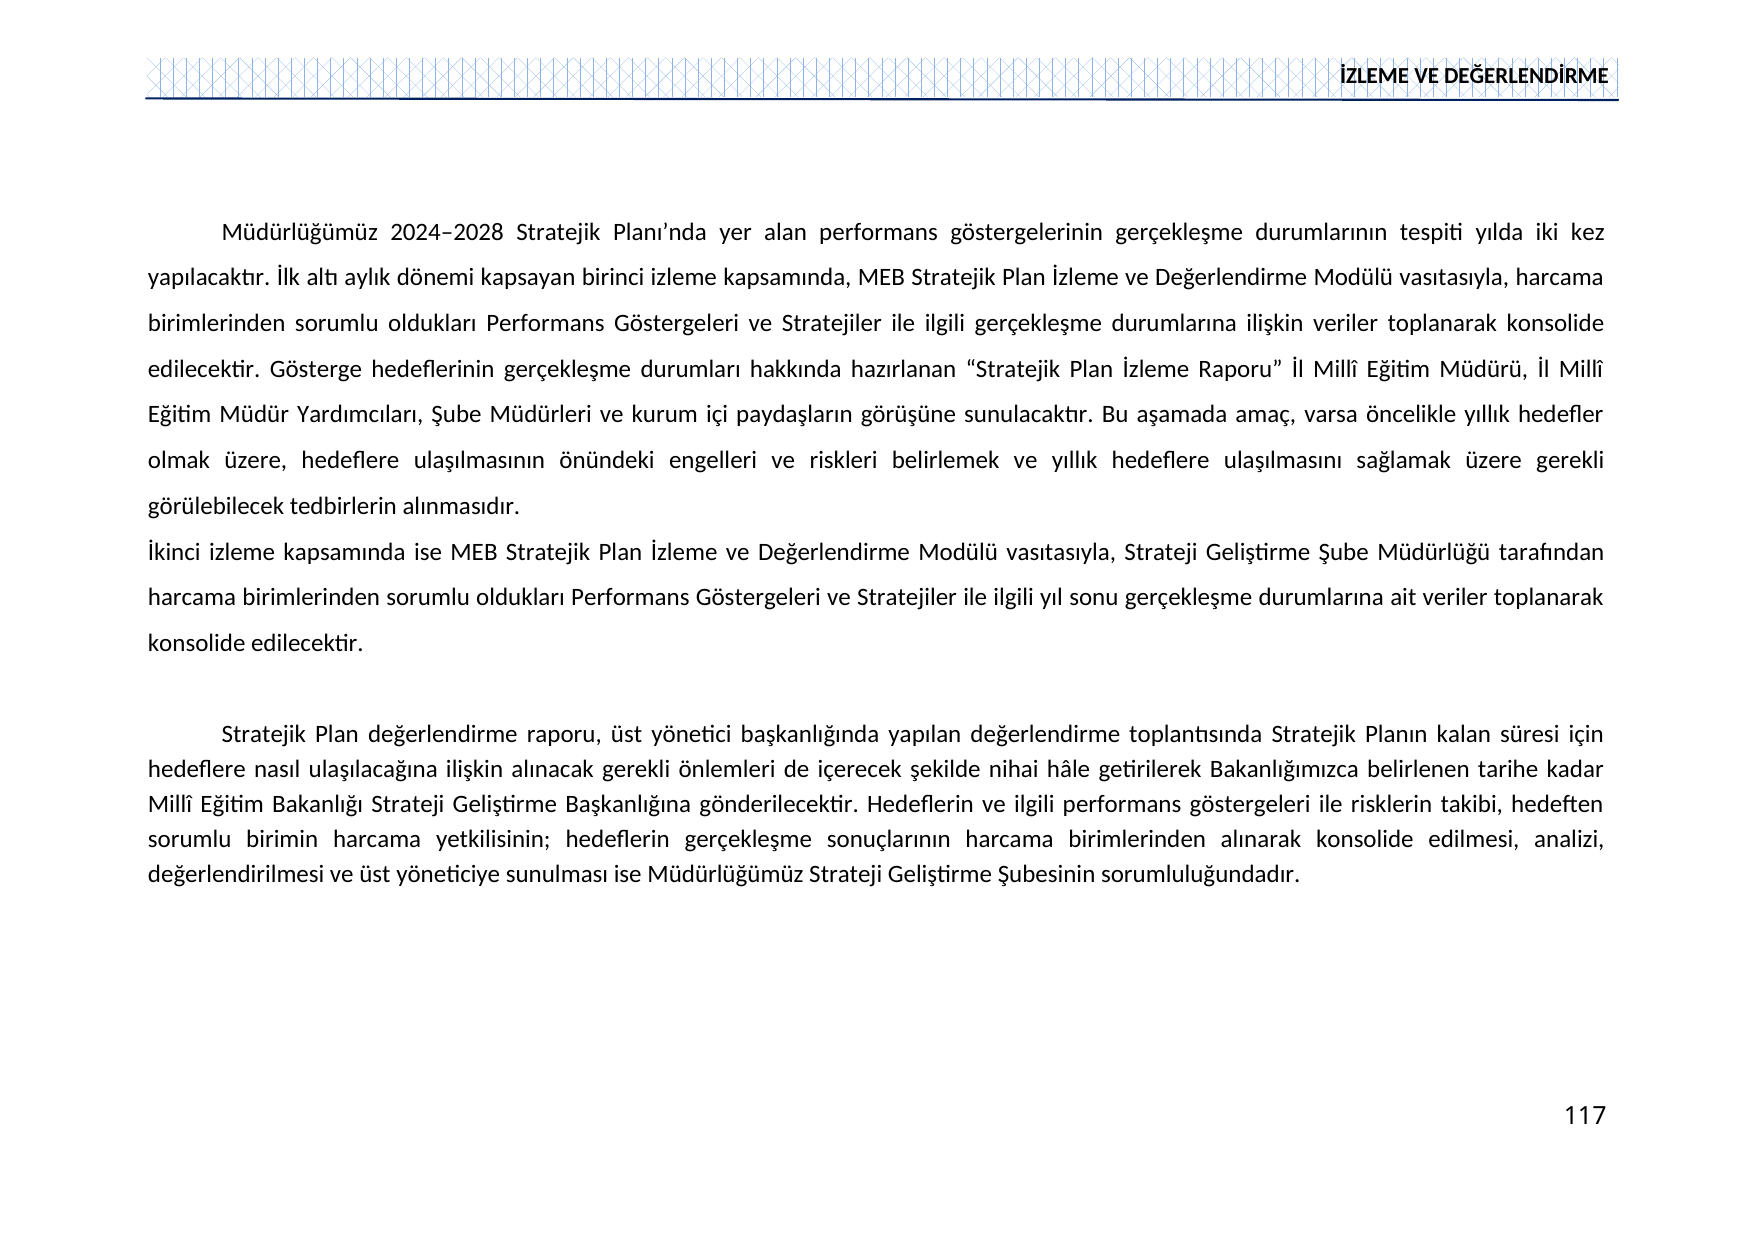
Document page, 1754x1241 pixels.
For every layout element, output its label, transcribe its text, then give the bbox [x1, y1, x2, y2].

text İkinci izleme kapsamında ise MEB Stratejik Plan İzleme ve Değerlendirme Modülü vasıtasıyla, Strateji Geliştirme Şube Müdürlüğü tarafından harcama birimlerinden sorumlu oldukları Performans Göstergeleri ve Stratejiler ile ilgili yıl sonu gerçekleşme durumlarına ait veriler toplanarak konsolide edilecektir. [148, 536, 1606, 658]
text Stratejik Plan değerlendirme raporu, üst yönetici başkanlığında yapılan değerlendirme toplantısında Stratejik Planın kalan süresi için hedeflere nasıl ulaşılacağına ilişkin alınacak gerekli önlemleri de içerecek şekilde nihai hâle getirilerek Bakanlığımızca belirlenen tarihe kadar Millî Eğitim Bakanlığı Strateji Geliştirme Başkanlığına gönderilecektir. Hedeflerin ve ilgili performans göstergeleri ile risklerin takibi, hedeften sorumlu birimin harcama yetkilisinin; hedeflerin gerçekleşme sonuçlarının harcama birimlerinden alınarak konsolide edilmesi, analizi, değerlendirilmesi ve üst yöneticiye sunulması ise Müdürlüğümüz Strateji Geliştirme Şubesinin sorumluluğundadır. [148, 719, 1606, 889]
text Müdürlüğümüz 2024–2028 Stratejik Planı’nda yer alan performans göstergelerinin gerçekleşme durumlarının tespiti yılda iki kez yapılacaktır. İlk altı aylık dönemi kapsayan birinci izleme kapsamında, MEB Stratejik Plan İzleme ve Değerlendirme Modülü vasıtasıyla, harcama birimlerinden sorumlu oldukları Performans Göstergeleri ve Stratejiler ile ilgili gerçekleşme durumlarına ilişkin veriler toplanarak konsolide edilecektir. Gösterge hedeflerinin gerçekleşme durumları hakkında hazırlanan “Stratejik Plan İzleme Raporu” İl Millî Eğitim Müdürü, İl Millî Eğitim Müdür Yardımcıları, Şube Müdürleri ve kurum içi paydaşların görüşüne sunulacaktır. Bu aşamada amaç, varsa öncelikle yıllık hedefler olmak üzere, hedeflere ulaşılmasının önündeki engelleri ve riskleri belirlemek ve yıllık hedeflere ulaşılmasını sağlamak üzere gerekli görülebilecek tedbirlerin alınmasıdır. [148, 216, 1606, 521]
